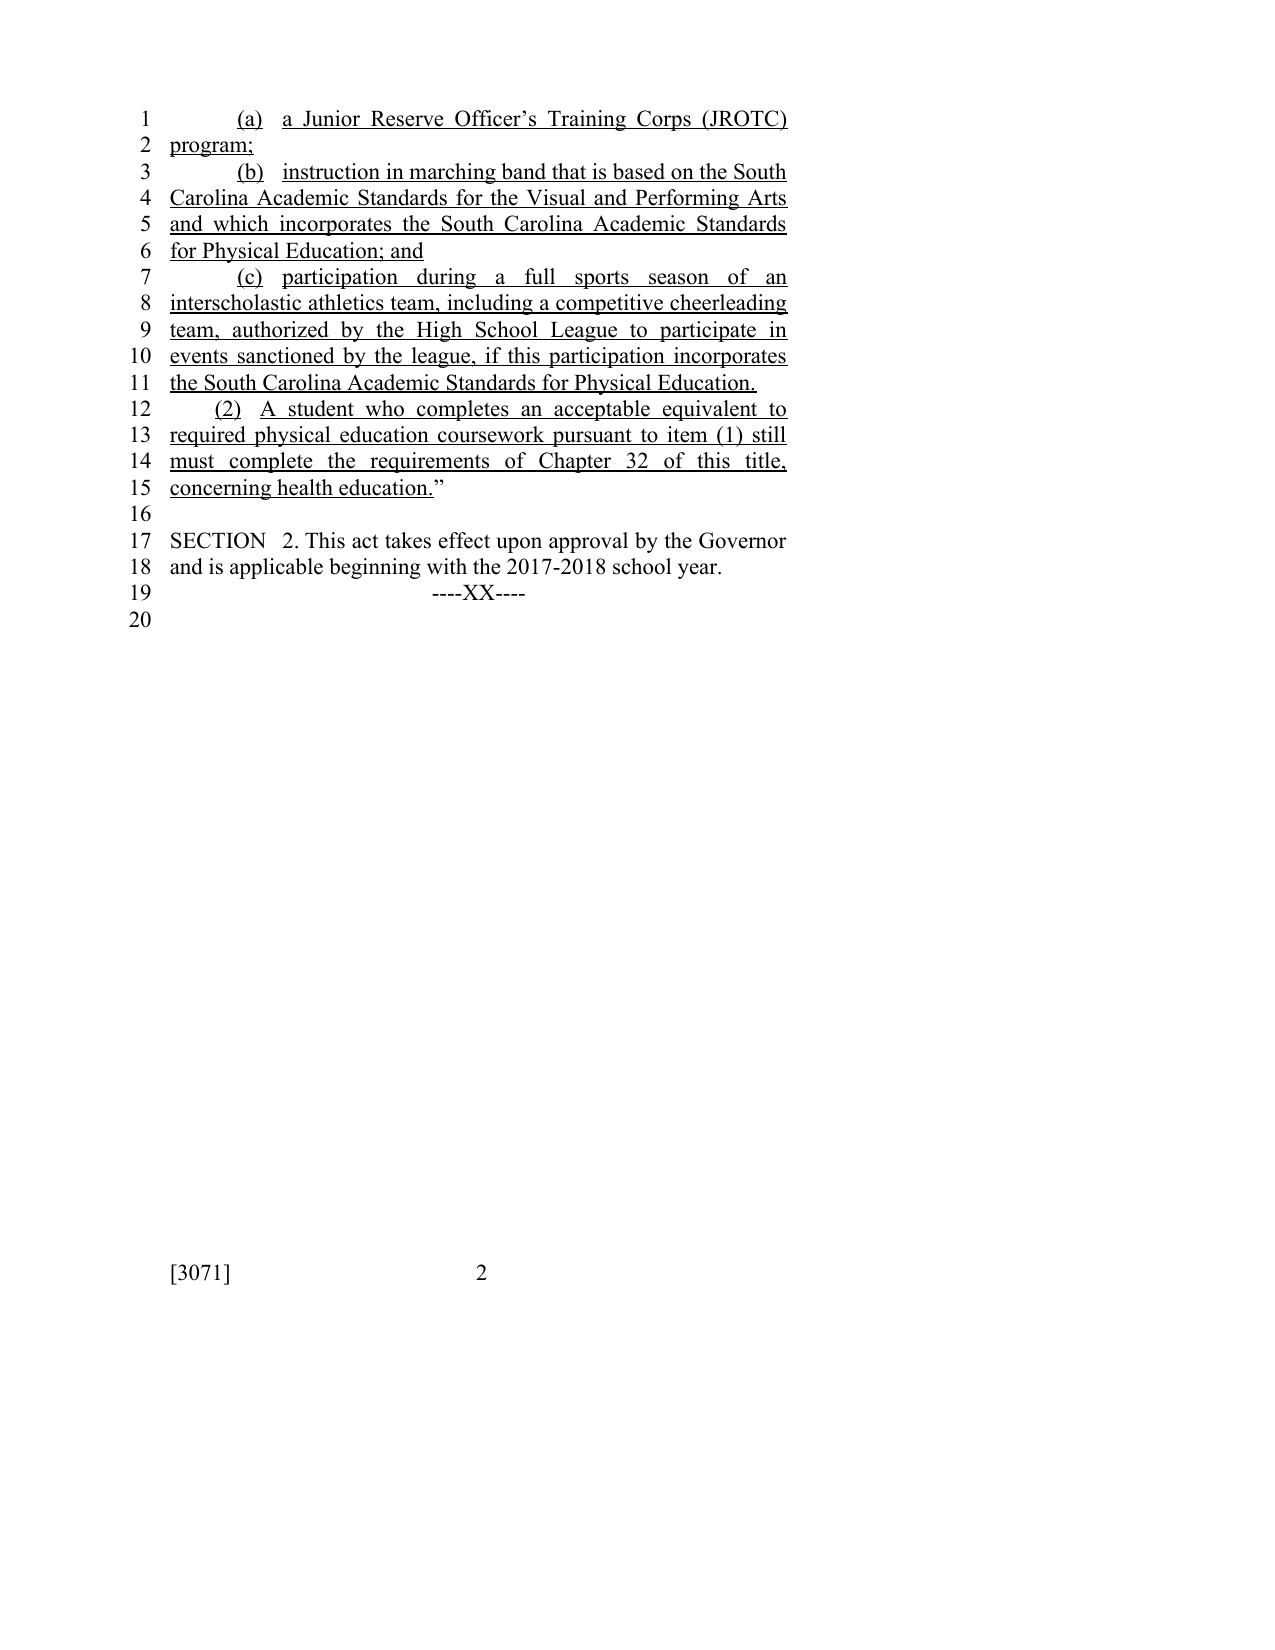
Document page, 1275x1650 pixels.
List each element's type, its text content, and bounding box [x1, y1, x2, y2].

text (2) A student who completes an acceptable equivalent to required physical education coursework pursuant to item (1) still must complete the requirements of Chapter 32 of this title, concerning health education.” [169, 445, 787, 470]
text (2) A student who completes an acceptable equivalent to required physical education coursework pursuant to item (1) still must complete the requirements of Chapter 32 of this title, concerning health education.” [169, 395, 787, 444]
text (b) instruction in marching band that is based on the South Carolina Academic Standards for the Visual and Performing Arts and which incorporates the South Carolina Academic Standards for Physical Education; and [169, 208, 787, 233]
text (c) participation during a full sports season of an interscholastic athletics team, including a competitive cheerleading team, authorized by the High School League to participate in events sanctioned by the league, if this participation incorporates the South Carolina Academic Standards for Physical Education. [169, 263, 787, 312]
text (2) A student who completes an acceptable equivalent to required physical education coursework pursuant to item (1) still must complete the requirements of Chapter 32 of this title, concerning health education.” [169, 471, 787, 500]
text (b) instruction in marching band that is based on the South Carolina Academic Standards for the Visual and Performing Arts and which incorporates the South Carolina Academic Standards for Physical Education; and [169, 234, 787, 263]
text ----XX---- [169, 579, 787, 606]
text SECTION 2. This act takes effect upon approval by the Governor and is applicable beginning with the 2017-2018 school year. [169, 527, 787, 579]
text (a) a Junior Reserve Officer’s Training Corps (JROTC) program; [169, 105, 787, 158]
text (b) instruction in marching band that is based on the South Carolina Academic Standards for the Visual and Performing Arts and which incorporates the South Carolina Academic Standards for Physical Education; and [169, 158, 787, 207]
